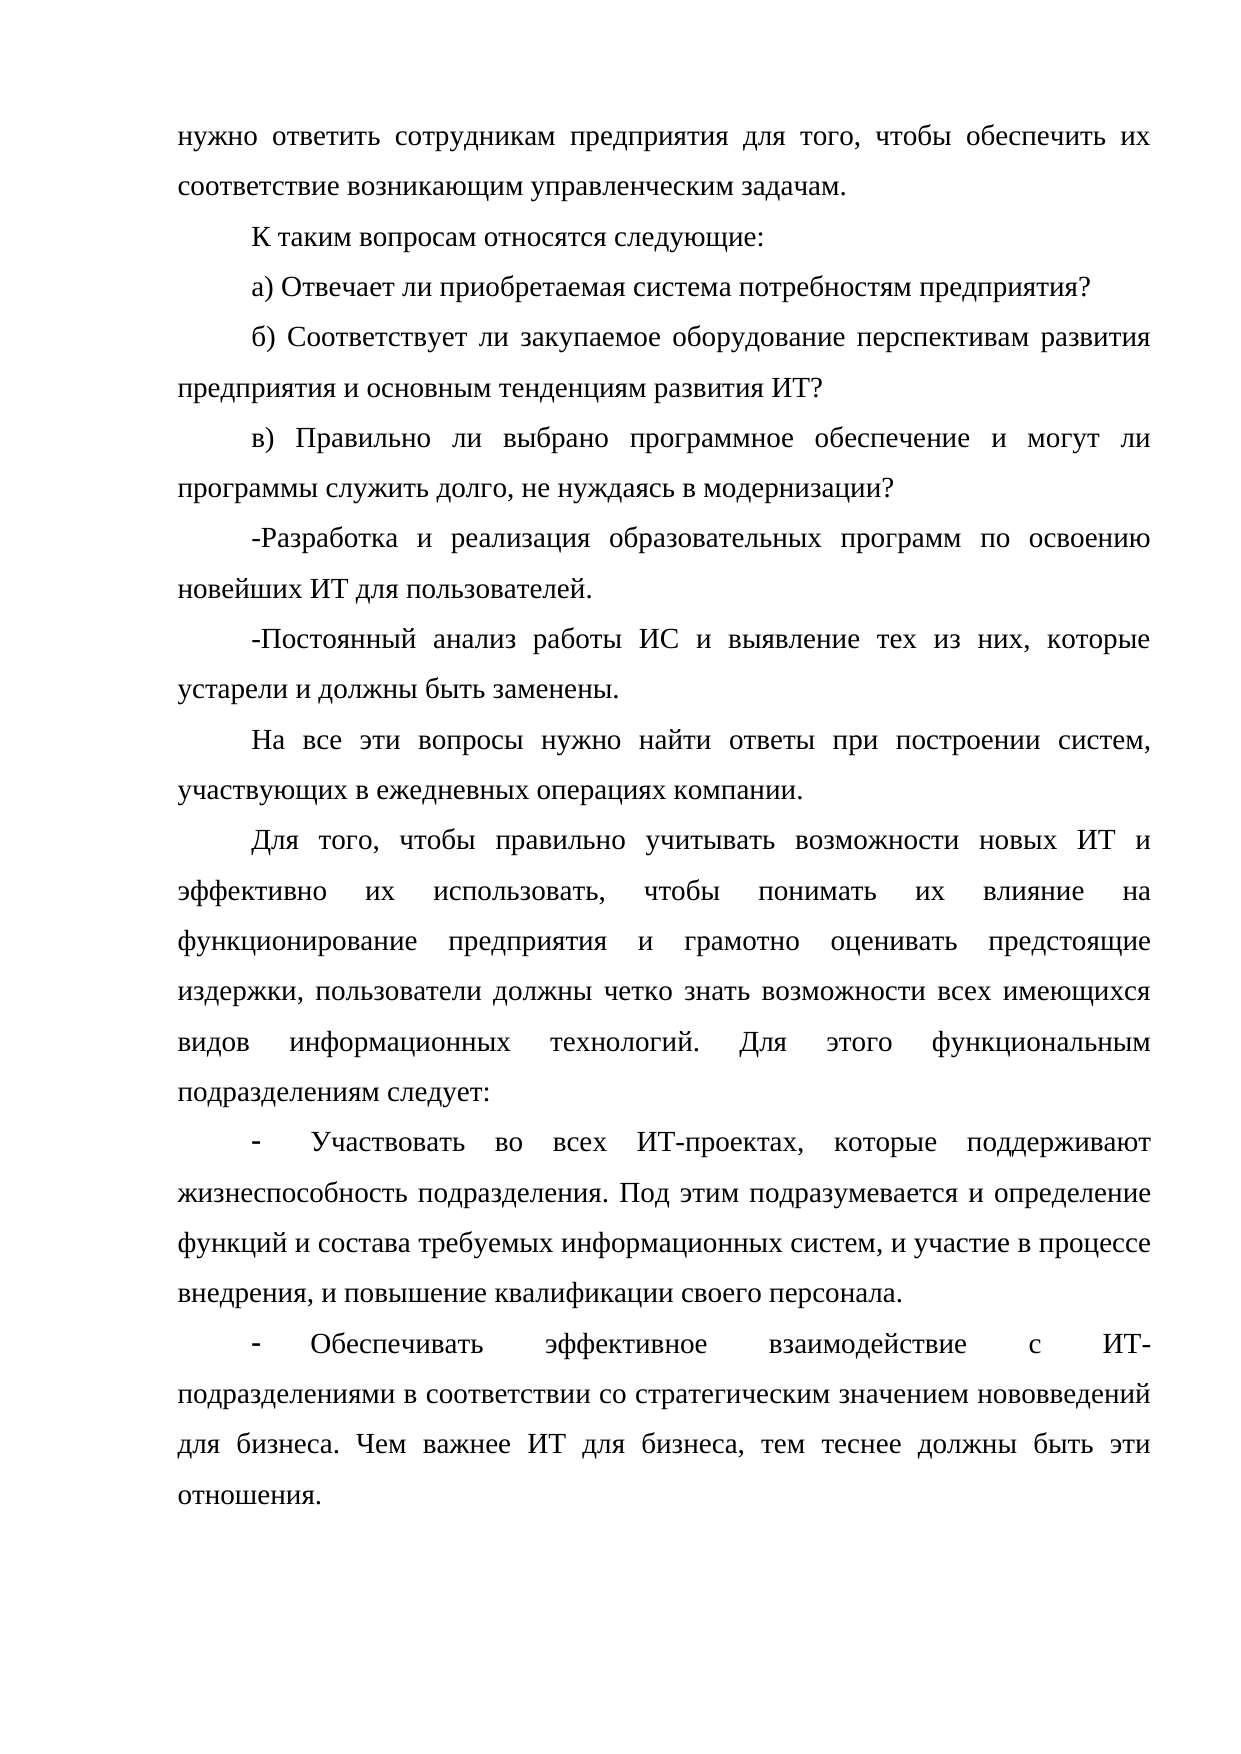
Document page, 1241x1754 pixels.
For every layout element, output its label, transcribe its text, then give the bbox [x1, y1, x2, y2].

text а) Отвечает ли приобретаемая система потребностям предприятия? [177, 269, 1152, 303]
text в) Правильно ли выбрано программное обеспечение и могут ли программы служить долго, не нуждаясь в модернизации? [177, 420, 1152, 504]
text К таким вопросам относятся следующие: [177, 219, 1152, 252]
text На все эти вопросы нужно найти ответы при построении систем, участвующих в ежедневных операциях компании. [177, 722, 1152, 806]
text Для того, чтобы правильно учитывать возможности новых ИТ и эффективно их использовать, чтобы понимать их влияние на функционирование предприятия и грамотно оценивать предстоящие издержки, пользователи должны четко знать возможности всех имеющихся видов информационных технологий. Для этого функциональным подразделениям следует: [177, 822, 1152, 1108]
list Участвовать во всех ИТ-проектах, которые поддерживают жизнеспособность подразделения. Под этим подразумевается и определение функций и состава требуемых информационных систем, и участие в процессе внедрения, и повышение квалификации своего персонала. [177, 1124, 1152, 1309]
text б) Соответствует ли закупаемое оборудование перспективам развития предприятия и основным тенденциям развития ИТ? [177, 319, 1152, 403]
list Обеспечивать эффективное взаимодействие с ИТ-подразделениями в соответствии со стратегическим значением нововведений для бизнеса. Чем важнее ИТ для бизнеса, тем теснее должны быть эти отношения. [177, 1326, 1152, 1510]
text -Разработка и реализация образовательных программ по освоению новейших ИТ для пользователей. [177, 521, 1152, 604]
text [177, 118, 1152, 202]
text -Постоянный анализ работы ИС и выявление тех из них, которые устарели и должны быть заменены. [177, 621, 1152, 705]
